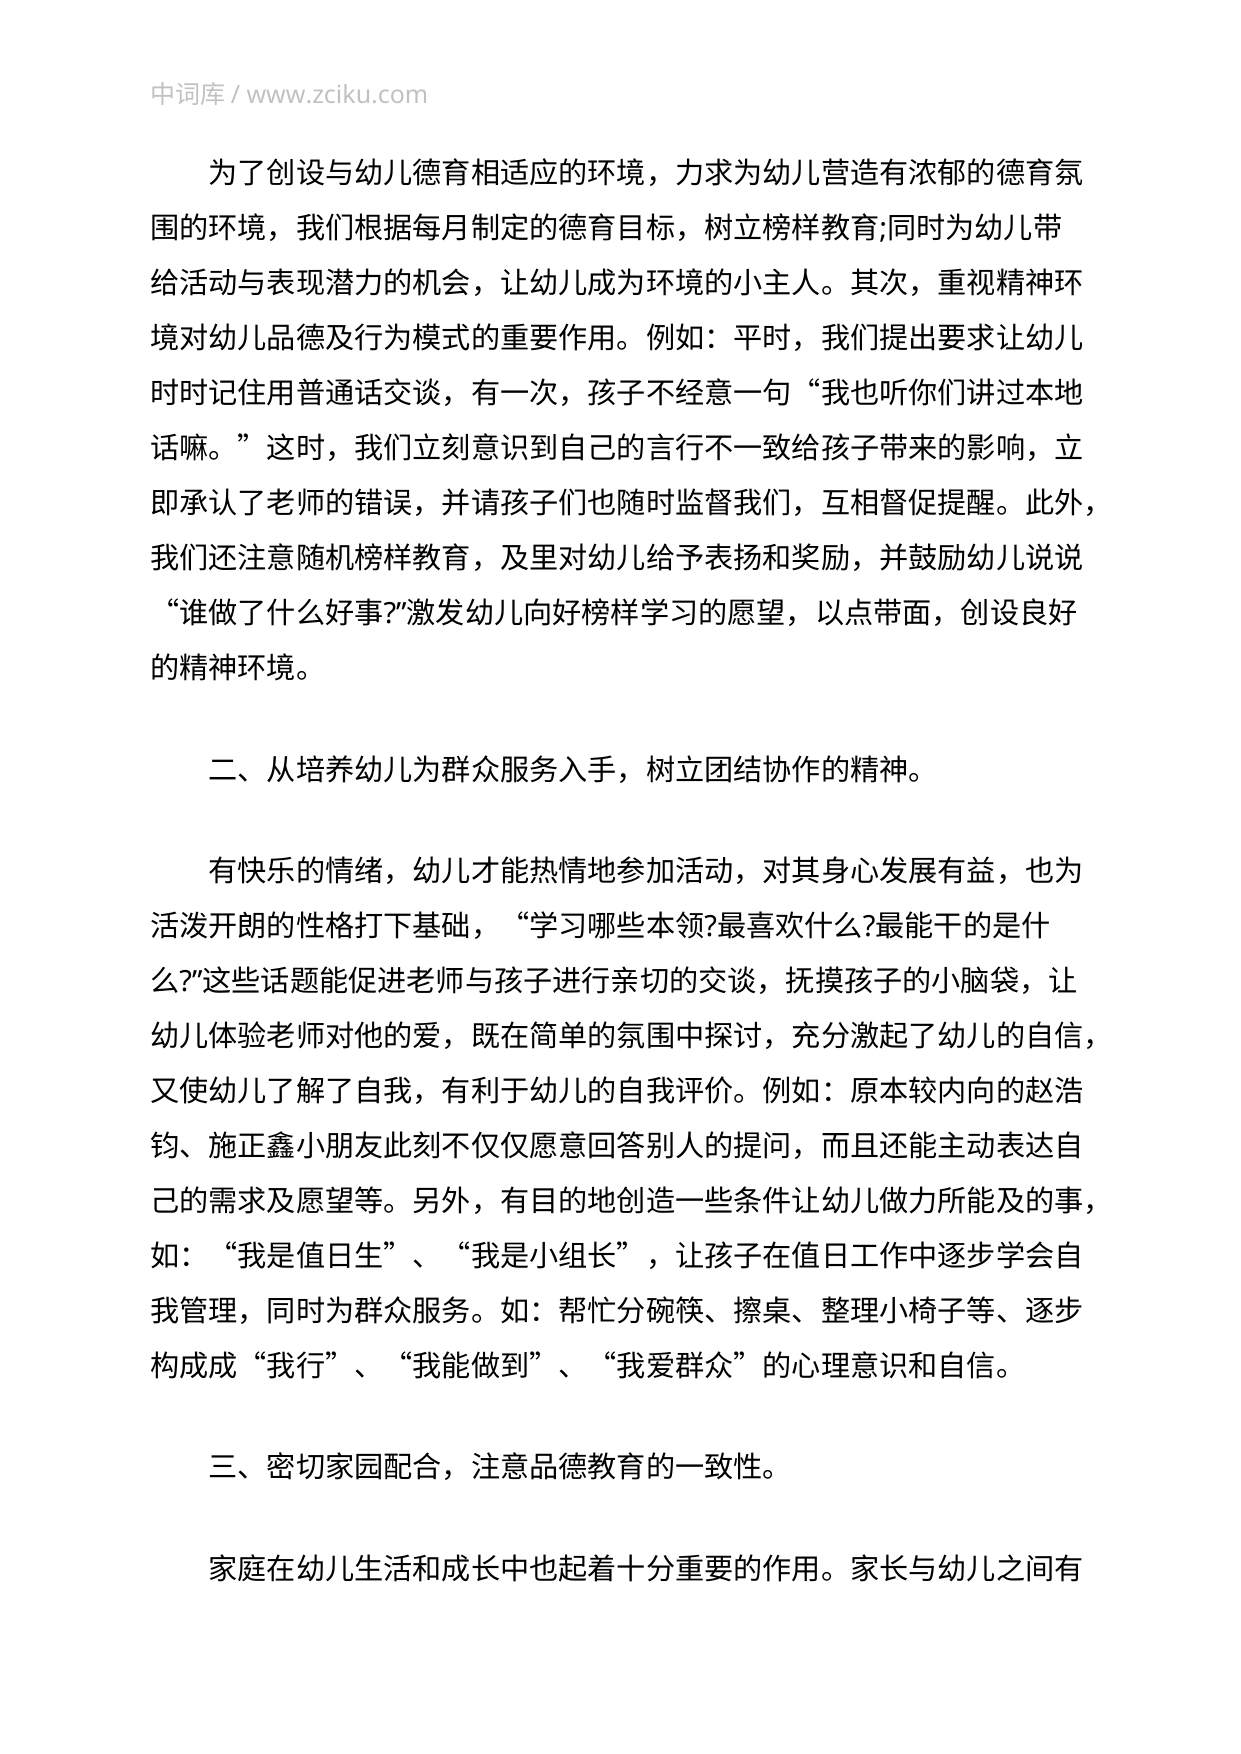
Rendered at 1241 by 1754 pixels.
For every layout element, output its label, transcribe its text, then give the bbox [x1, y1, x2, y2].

text 二、从培养幼儿为群众服务入手，树立团结协作的精神。 [150, 746, 1090, 788]
text 三、密切家园配合，注意品德教育的一致性。 [150, 1444, 1090, 1486]
text 有快乐的情绪，幼儿才能热情地参加活动，对其身心发展有益，也为活泼开朗的性格打下基础，“学习哪些本领?最喜欢什么?最能干的是什么?”这些话题能促进老师与孩子进行亲切的交谈，抚摸孩子的小脑袋，让幼儿体验老师对他的爱，既在简单的氛围中探讨，充分激起了幼儿的自信，又使幼儿了解了自我，有利于幼儿的自我评价。例如：原本较内向的赵浩钧、施正鑫小朋友此刻不仅仅愿意回答别人的提问，而且还能主动表达自己的需求及愿望等。另外，有目的地创造一些条件让幼儿做力所能及的事，如：“我是值日生”、“我是小组长”，让孩子在值日工作中逐步学会自我管理，同时为群众服务。如：帮忙分碗筷、擦桌、整理小椅子等、逐步构成成“我行”、“我能做到”、“我爱群众”的心理意识和自信。 [150, 848, 1090, 1384]
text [150, 1546, 1090, 1588]
text 为了创设与幼儿德育相适应的环境，力求为幼儿营造有浓郁的德育氛围的环境，我们根据每月制定的德育目标，树立榜样教育;同时为幼儿带给活动与表现潜力的机会，让幼儿成为环境的小主人。其次，重视精神环境对幼儿品德及行为模式的重要作用。例如：平时，我们提出要求让幼儿时时记住用普通话交谈，有一次，孩子不经意一句“我也听你们讲过本地话嘛。”这时，我们立刻意识到自己的言行不一致给孩子带来的影响，立即承认了老师的错误，并请孩子们也随时监督我们，互相督促提醒。此外，我们还注意随机榜样教育，及里对幼儿给予表扬和奖励，并鼓励幼儿说说“谁做了什么好事?”激发幼儿向好榜样学习的愿望，以点带面，创设良好的精神环境。 [150, 150, 1090, 687]
